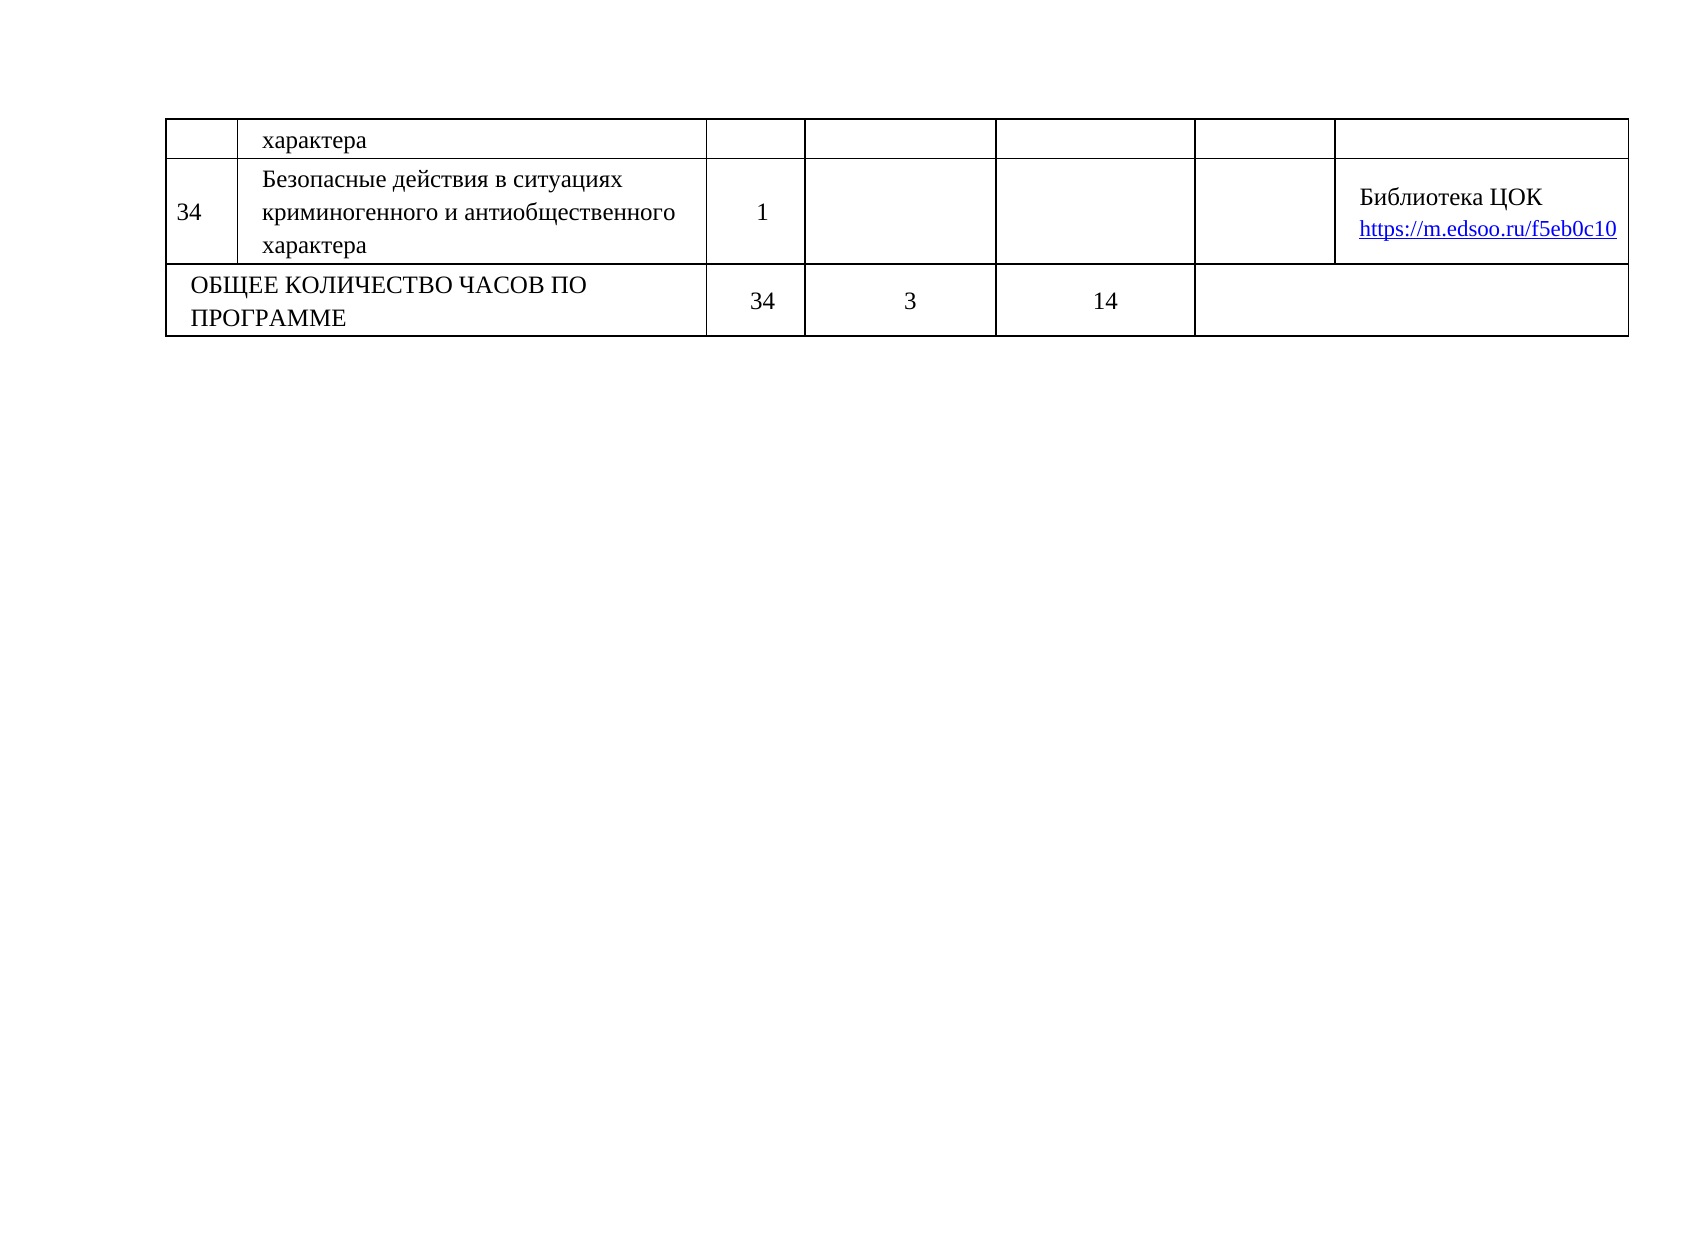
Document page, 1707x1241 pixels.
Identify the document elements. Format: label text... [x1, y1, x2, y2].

table_cell [1196, 120, 1334, 157]
table_cell 34 [167, 159, 237, 263]
table_cell 1 [707, 159, 804, 263]
table_cell 14 [997, 265, 1194, 335]
table_cell [1196, 265, 1628, 335]
table_cell 1 [707, 120, 804, 157]
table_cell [1336, 120, 1628, 157]
table_cell 34 [707, 265, 804, 335]
table_cell [997, 159, 1194, 263]
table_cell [1336, 159, 1628, 263]
table_cell 33 [167, 120, 237, 157]
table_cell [238, 159, 706, 263]
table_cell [238, 120, 706, 157]
table_cell [806, 120, 995, 157]
table_cell 3 [806, 265, 995, 335]
table_cell [806, 159, 995, 263]
table_cell [1196, 159, 1334, 263]
table_cell ОБЩЕЕ КОЛИЧЕСТВО ЧАСОВ ПО ПРОГРАММЕ [167, 265, 706, 335]
table_cell [997, 120, 1194, 157]
